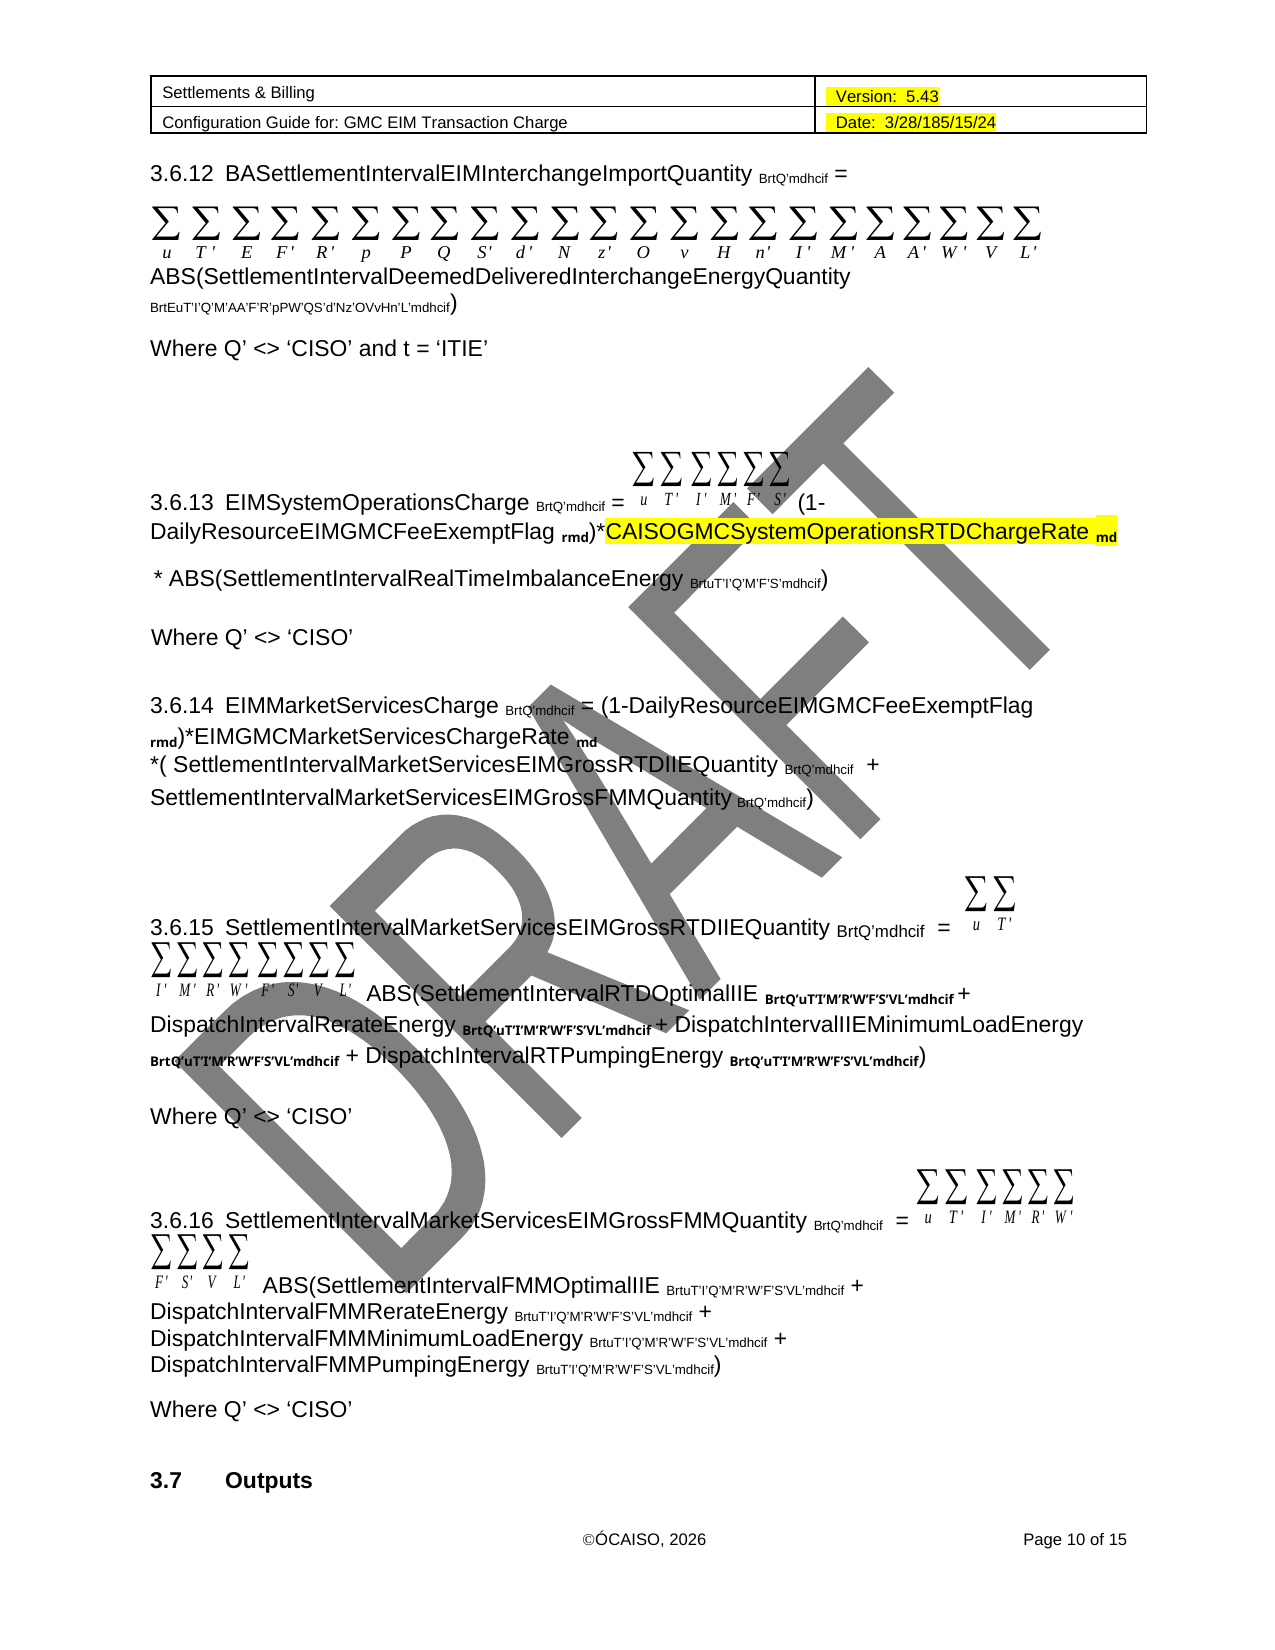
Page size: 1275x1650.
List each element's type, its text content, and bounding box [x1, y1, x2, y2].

subtitle Where Q’ <> ‘CISO’ and t = ‘ITIE’ [150, 334, 1125, 361]
subtitle SettlementIntervalMarketServicesEIMGrossFMMQuantity BrtQ’mdhcif = ABS(SettlementIntervalFMMOptimalIIE BrtuT’I’Q’M’R’W’F’S’VL’mdhcif + DispatchIntervalFMMRerateEnergy BrtuT’I’Q’M’R’W’F’S’VL’mdhcif + DispatchIntervalFMMMinimumLoadEnergy BrtuT’I’Q’M’R’W’F’S’VL’mdhcif + DispatchIntervalFMMPumpingEnergy BrtuT’I’Q’M’R’W’F’S’VL’mdhcif) [150, 1168, 1125, 1377]
text Where Q’ <> ‘CISO’ [151, 624, 1125, 650]
subtitle * ABS(SettlementIntervalRealTimeImbalanceEnergy BrtuT’I’Q’M’F’S’mdhcif) [150, 565, 1125, 591]
list Where Q’ <> ‘CISO’ [150, 1396, 1125, 1422]
subtitle BASettlementIntervalEIMInterchangeImportQuantity BrtQ’mdhcif = [150, 160, 1125, 187]
subtitle EIMMarketServicesCharge BrtQ’mdhcif = (1-DailyResourceEIMGMCFeeExemptFlag rmd)*EIMGMCMarketServicesChargeRate md *( SettlementIntervalMarketServicesEIMGrossRTDIIEQuantity BrtQ’mdhcif + SettlementIntervalMarketServicesEIMGrossFMMQuantity BrtQ’mdhcif) [150, 689, 1125, 811]
subtitle ABS(SettlementIntervalDeemedDeliveredInterchangeEnergyQuantity BrtEuT’I’Q’M’AA’F’R’pPW’QS’d’Nz’OVvHn’L’mdhcif) [150, 205, 1125, 316]
subtitle Outputs [150, 1467, 1125, 1494]
subtitle SettlementIntervalMarketServicesEIMGrossRTDIIEQuantity BrtQ’mdhcif = ABS(SettlementIntervalRTDOptimalIIE BrtQ’uT’I’M’R’W’F’S’VL’mdhcif + DispatchIntervalRerateEnergy BrtQ’uT’I’M’R’W’F’S’VL’mdhcif + DispatchIntervalIIEMinimumLoadEnergy BrtQ’uT’I’M’R’W’F’S’VL’mdhcif + DispatchIntervalRTPumpingEnergy BrtQ’uT’I’M’R’W’F’S’VL’mdhcif) [150, 875, 1125, 1071]
text Where Q’ <> ‘CISO’ [150, 1103, 1125, 1129]
subtitle EIMSystemOperationsCharge BrtQ’mdhcif = (1-DailyResourceEIMGMCFeeExemptFlag rmd)* md [150, 451, 1125, 546]
